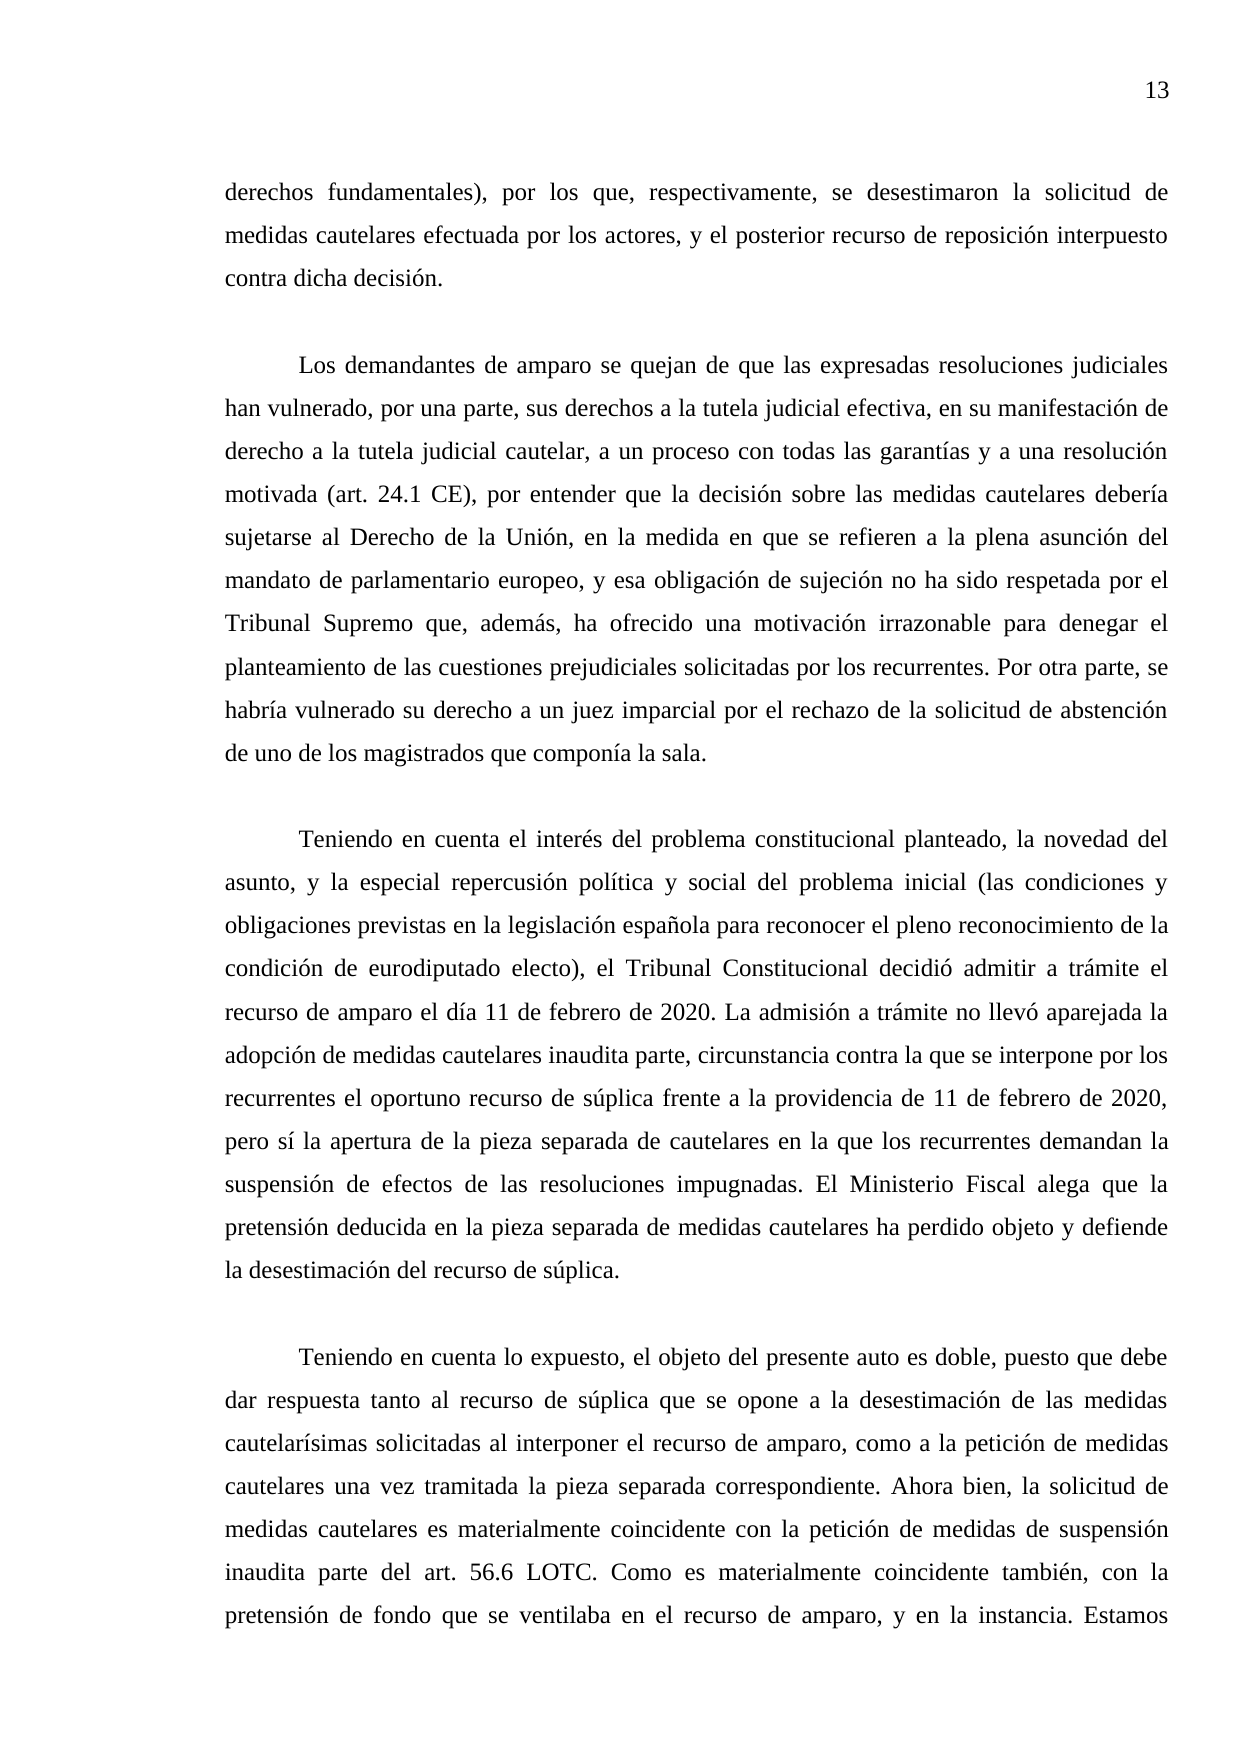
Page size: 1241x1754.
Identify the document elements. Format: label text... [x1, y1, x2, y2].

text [224, 1342, 1169, 1629]
text Teniendo en cuenta el interés del problema constitucional planteado, la novedad del asunto, y la especial repercusión política y social del problema inicial (las condiciones y obligaciones previstas en la legislación española para reconocer el pleno reconocimiento de la condición de eurodiputado electo), el Tribunal Constitucional decidió admitir a trámite el recurso de amparo el día 11 de febrero de 2020. La admisión a trámite no llevó aparejada la adopción de medidas cautelares inaudita parte, circunstancia contra la que se interpone por los recurrentes el oportuno recurso de súplica frente a la providencia de 11 de febrero de 2020, pero sí la apertura de la pieza separada de cautelares en la que los recurrentes demandan la suspensión de efectos de las resoluciones impugnadas. El Ministerio Fiscal alega que la pretensión deducida en la pieza separada de medidas cautelares ha perdido objeto y defiende la desestimación del recurso de súplica. [224, 824, 1169, 1284]
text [224, 177, 1169, 292]
text Los demandantes de amparo se quejan de que las expresadas resoluciones judiciales han vulnerado, por una parte, sus derechos a la tutela judicial efectiva, en su manifestación de derecho a la tutela judicial cautelar, a un proceso con todas las garantías y a una resolución motivada (art. 24.1 CE), por entender que la decisión sobre las medidas cautelares debería sujetarse al Derecho de la Unión, en la medida en que se refieren a la plena asunción del mandato de parlamentario europeo, y esa obligación de sujeción no ha sido respetada por el Tribunal Supremo que, además, ha ofrecido una motivación irrazonable para denegar el planteamiento de las cuestiones prejudiciales solicitadas por los recurrentes. Por otra parte, se habría vulnerado su derecho a un juez imparcial por el rechazo de la solicitud de abstención de uno de los magistrados que componía la sala. [224, 350, 1169, 767]
